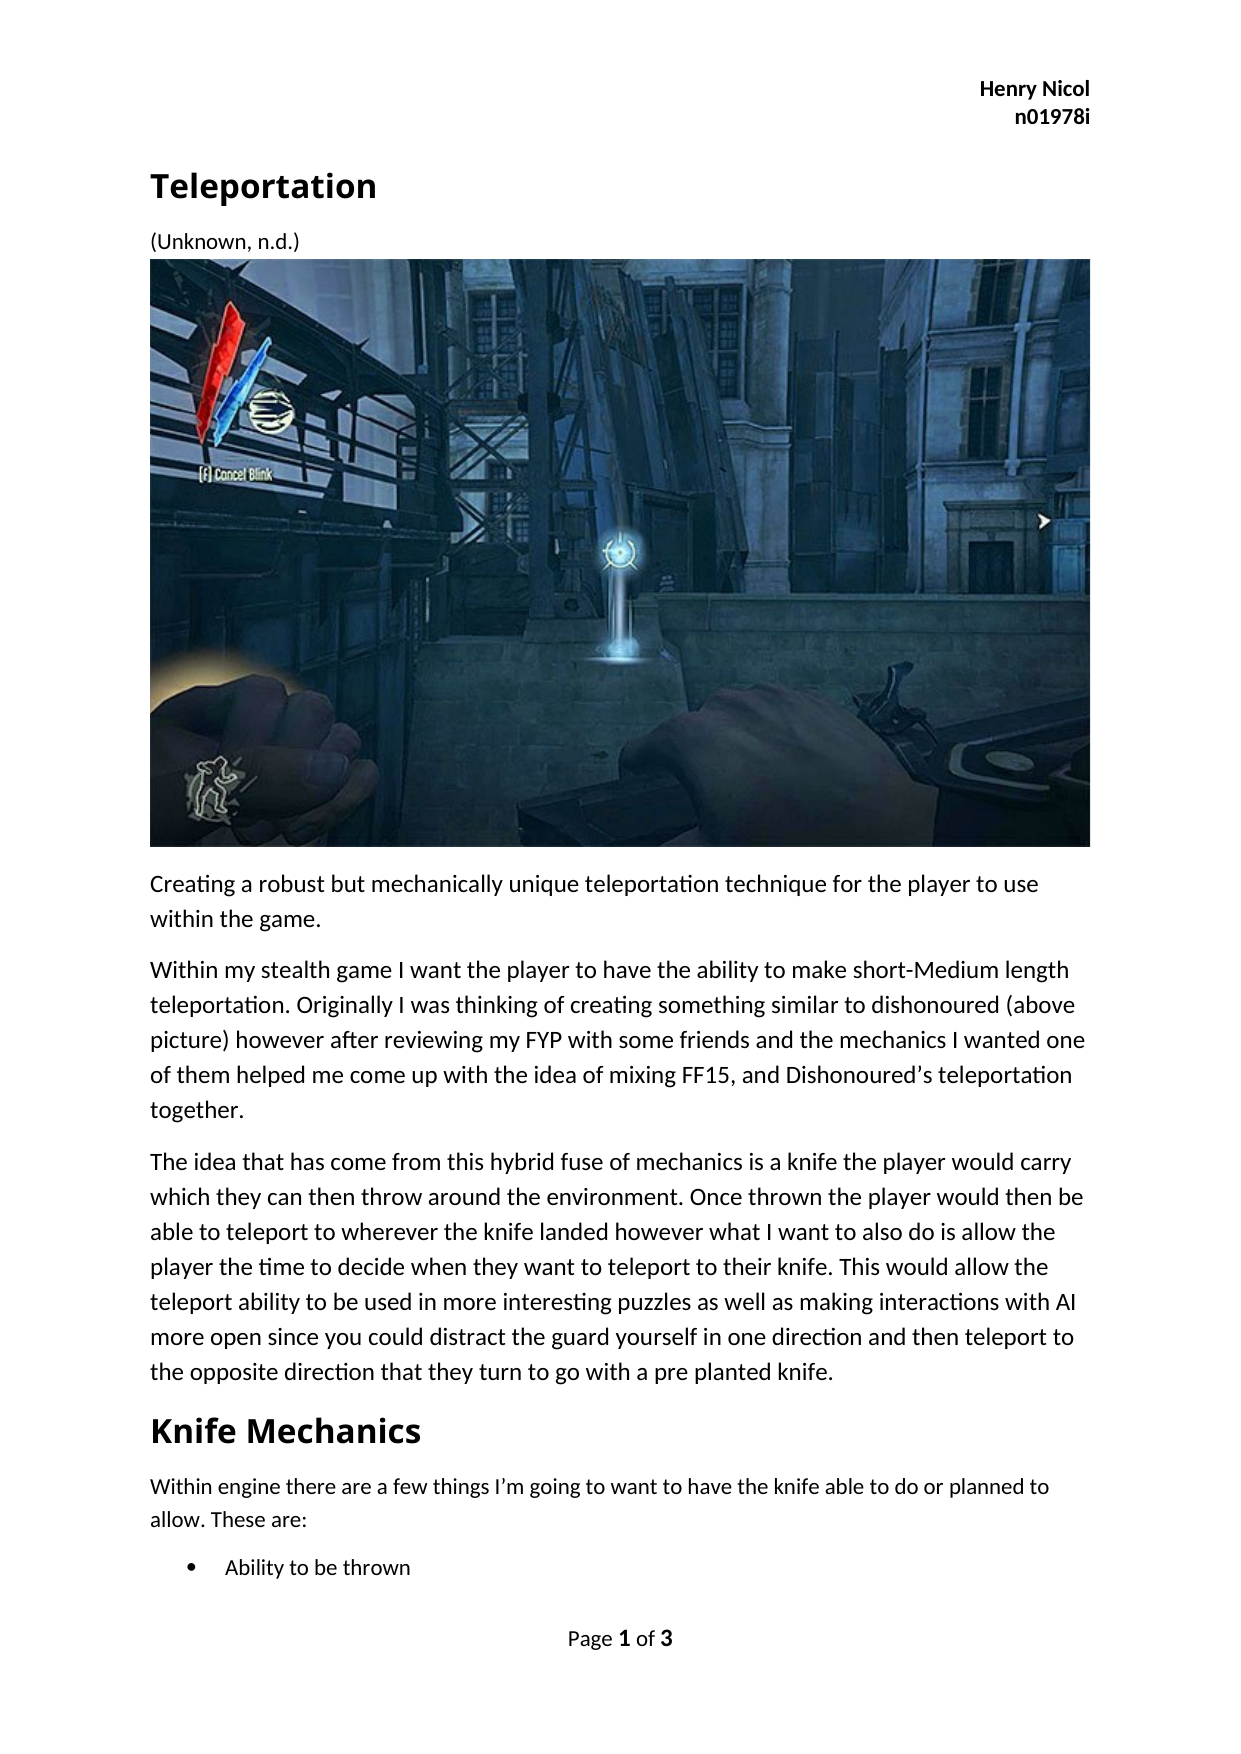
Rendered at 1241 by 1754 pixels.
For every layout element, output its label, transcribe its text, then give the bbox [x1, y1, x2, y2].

text The idea that has come from this hybrid fuse of mechanics is a knife the player would carry which they can then throw around the environment. Once thrown the player would then be able to teleport to wherever the knife landed however what I want to also do is allow the player the time to decide when they want to teleport to their knife. This would allow the teleport ability to be used in more interesting puzzles as well as making interactions with AI more open since you could distract the guard yourself in one direction and then teleport to the opposite direction that they turn to go with a pre planted knife. [150, 1146, 1090, 1387]
list Ability to be thrown [187, 1553, 1090, 1582]
text Within my stealth game I want the player to have the ability to make short-Medium length teleportation. Originally I was thinking of creating something similar to dishonoured (above picture) however after reviewing my FYP with some friends and the mechanics I wanted one of them helped me come up with the idea of mixing FF15, and Dishonoured’s teleportation together. [150, 954, 1090, 1125]
text Creating a robust but mechanically unique teleportation technique for the player to use within the game. [150, 868, 1090, 933]
picture [150, 259, 1091, 847]
text Within engine there are a few things I’m going to want to have the knife able to do or planned to allow. These are: [150, 1472, 1090, 1533]
subtitle Teleportation [150, 162, 1090, 208]
subtitle Knife Mechanics [150, 1408, 1090, 1453]
